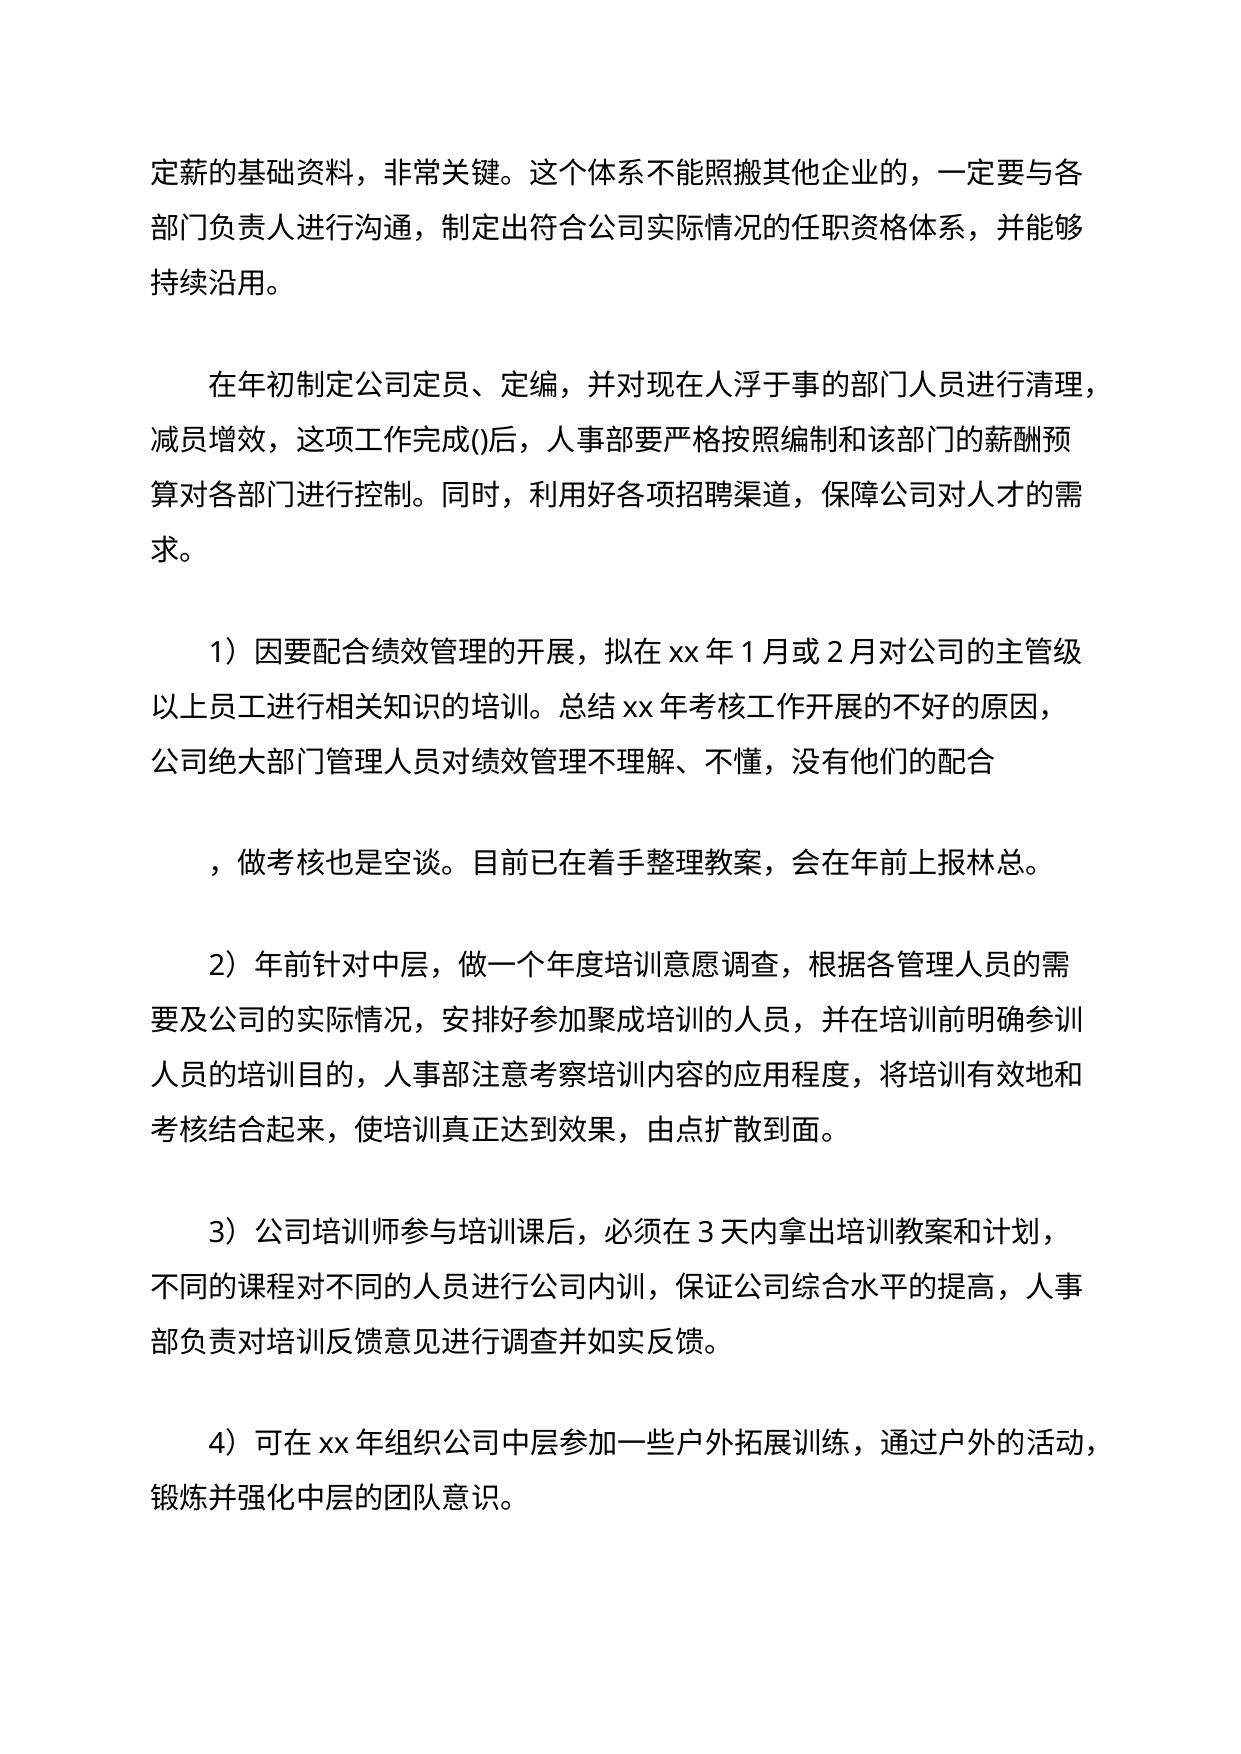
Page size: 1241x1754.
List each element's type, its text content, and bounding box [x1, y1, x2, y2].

text 在年初制定公司定员、定编，并对现在人浮于事的部门人员进行清理，减员增效，这项工作完成()后，人事部要严格按照编制和该部门的薪酬预算对各部门进行控制。同时，利用好各项招聘渠道，保障公司对人才的需求。 [150, 362, 1090, 569]
text 2）年前针对中层，做一个年度培训意愿调查，根据各管理人员的需要及公司的实际情况，安排好参加聚成培训的人员，并在培训前明确参训人员的培训目的，人事部注意考察培训内容的应用程度，将培训有效地和考核结合起来，使培训真正达到效果，由点扩散到面。 [150, 942, 1090, 1149]
text 4）可在xx年组织公司中层参加一些户外拓展训练，通过户外的活动，锻炼并强化中层的团队意识。 [150, 1420, 1090, 1517]
text 1）因要配合绩效管理的开展，拟在xx年1月或2月对公司的主管级以上员工进行相关知识的培训。总结xx年考核工作开展的不好的原因，公司绝大部门管理人员对绩效管理不理解、不懂，没有他们的配合 [150, 628, 1090, 780]
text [150, 150, 1090, 302]
text 3）公司培训师参与培训课后，必须在3天内拿出培训教案和计划，不同的课程对不同的人员进行公司内训，保证公司综合水平的提高，人事部负责对培训反馈意见进行调查并如实反馈。 [150, 1208, 1090, 1360]
text ，做考核也是空谈。目前已在着手整理教案，会在年前上报林总。 [150, 840, 1090, 882]
